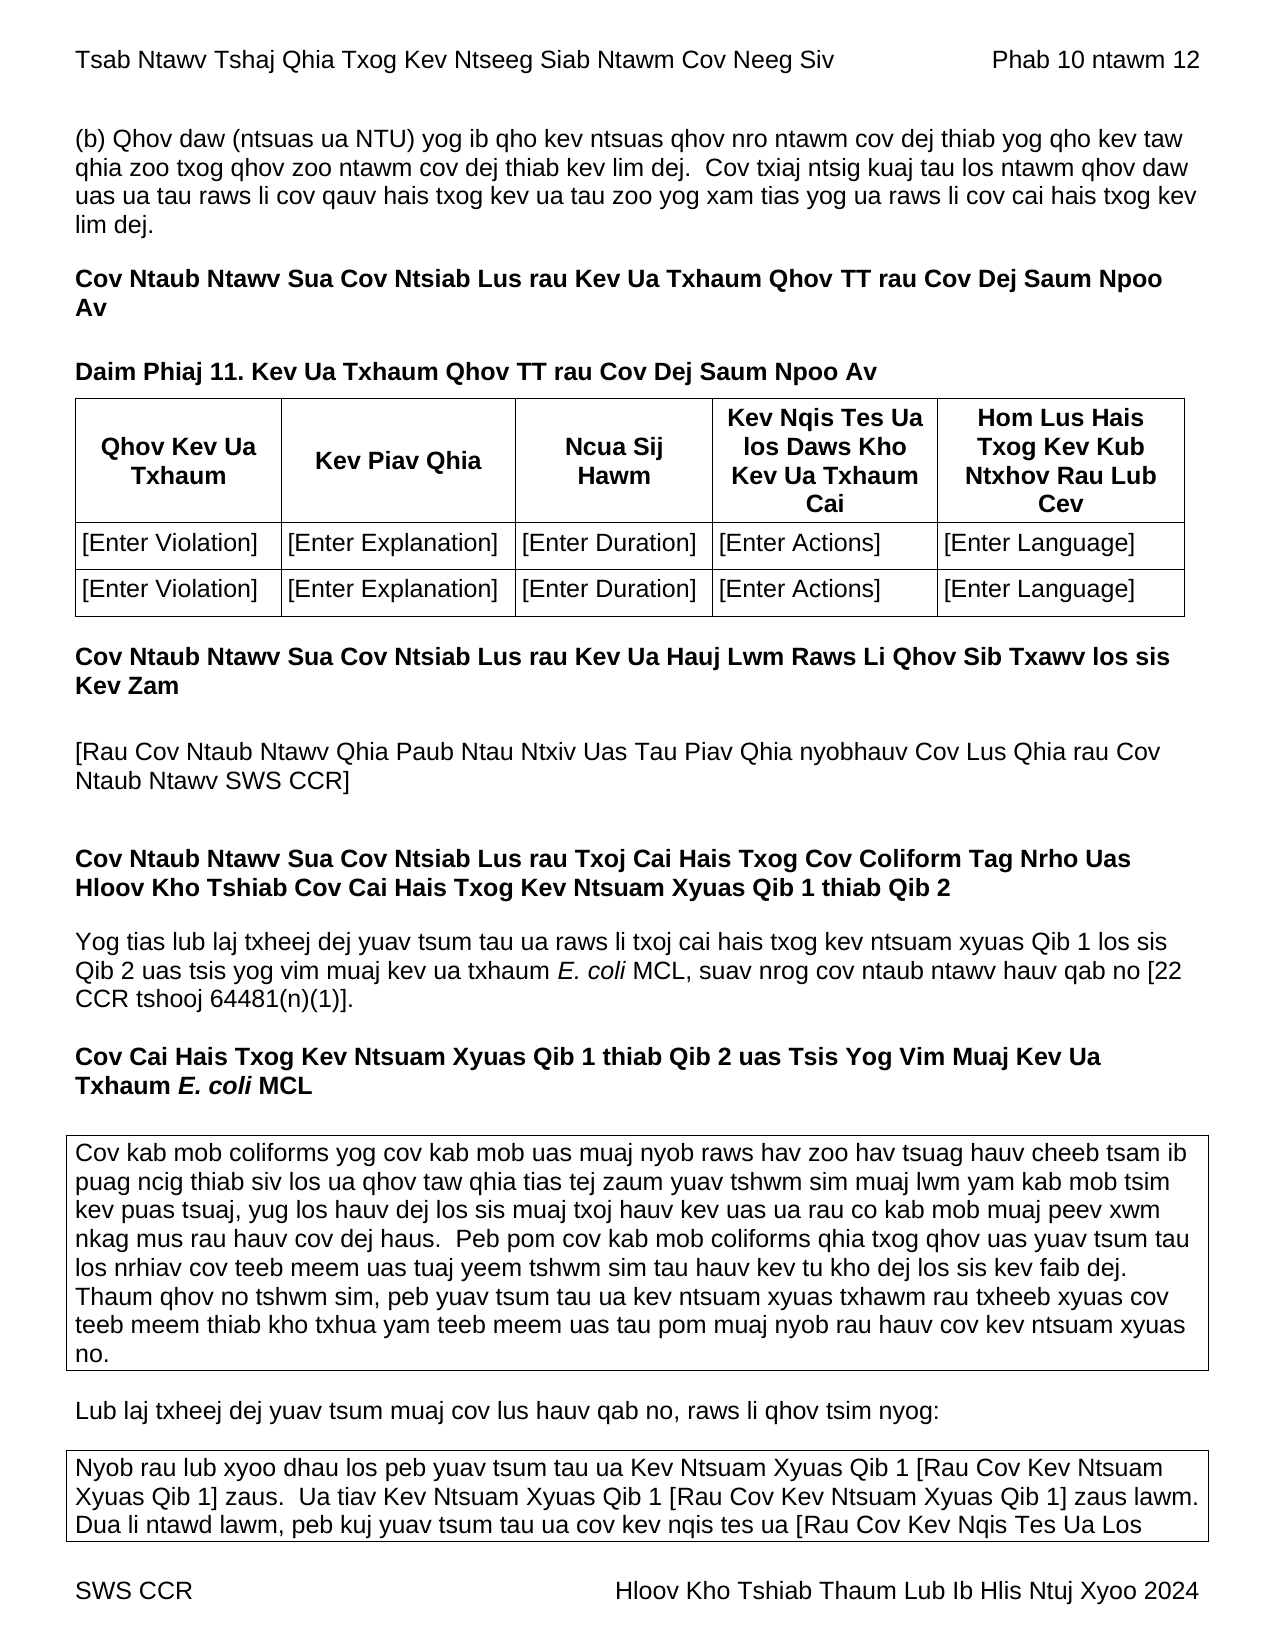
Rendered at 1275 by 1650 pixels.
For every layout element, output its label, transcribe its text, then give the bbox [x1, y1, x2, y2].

table_cell [Enter Violation] [76, 523, 281, 569]
text [Rau Cov Ntaub Ntawv Qhia Paub Ntau Ntxiv Uas Tau Piav Qhia nyobhauv Cov Lus Qhia rau Cov Ntaub Ntawv SWS CCR] [75, 737, 1200, 794]
table_cell [Enter Duration] [516, 523, 712, 569]
subtitle Cov Ntaub Ntawv Sua Cov Ntsiab Lus rau Txoj Cai Hais Txog Cov Coliform Tag Nrho Uas Hloov Kho Tshiab Cov Cai Hais Txog Kev Ntsuam Xyuas Qib 1 thiab Qib 2 [75, 844, 1200, 902]
text Lub laj txheej dej yuav tsum muaj cov lus hauv qab no, raws li qhov tsim nyog: [75, 1396, 1200, 1425]
table_cell [Enter Explanation] [282, 523, 515, 569]
table_header Hom Lus Hais Txog Kev Kub Ntxhov Rau Lub Cev [938, 399, 1184, 522]
subtitle Cov Ntaub Ntawv Sua Cov Ntsiab Lus rau Kev Ua Txhaum Qhov TT rau Cov Dej Saum Npoo Av [75, 264, 1200, 321]
table_cell [Enter Actions] [713, 523, 937, 569]
table_cell [Enter Actions] [713, 570, 937, 616]
table_cell [Enter Language] [938, 570, 1184, 616]
table_header Kev Nqis Tes Ua los Daws Kho Kev Ua Txhaum Cai [713, 399, 937, 522]
subtitle Cov Ntaub Ntawv Sua Cov Ntsiab Lus rau Kev Ua Hauj Lwm Raws Li Qhov Sib Txawv los sis Kev Zam [75, 642, 1200, 699]
table_cell [Enter Language] [938, 523, 1184, 569]
subtitle Cov Cai Hais Txog Kev Ntsuam Xyuas Qib 1 thiab Qib 2 uas Tsis Yog Vim Muaj Kev Ua Txhaum E. coli MCL [75, 1042, 1200, 1099]
table_cell [Enter Violation] [76, 570, 281, 616]
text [67, 1451, 1208, 1541]
text Yog tias lub laj txheej dej yuav tsum tau ua raws li txoj cai hais txog kev ntsuam xyuas Qib 1 los sis Qib 2 uas tsis yog vim muaj kev ua txhaum E. coli MCL, suav nrog cov ntaub ntawv hauv qab no [22 CCR tshooj 64481(n)(1)]. [75, 927, 1200, 1013]
table_header Kev Piav Qhia [282, 399, 515, 522]
table_cell [Enter Explanation] [282, 570, 515, 616]
text Cov kab mob coliforms yog cov kab mob uas muaj nyob raws hav zoo hav tsuag hauv cheeb tsam ib puag ncig thiab siv los ua qhov taw qhia tias tej zaum yuav tshwm sim muaj lwm yam kab mob tsim kev puas tsuaj, yug los hauv dej los sis muaj txoj hauv kev uas ua rau co kab mob muaj peev xwm nkag mus rau hauv cov dej haus. Peb pom cov kab mob coliforms qhia txog qhov uas yuav tsum tau los nrhiav cov teeb meem uas tuaj yeem tshwm sim tau hauv kev tu kho dej los sis kev faib dej. Thaum qhov no tshwm sim, peb yuav tsum tau ua kev ntsuam xyuas txhawm rau txheeb xyuas cov teeb meem thiab kho txhua yam teeb meem uas tau pom muaj nyob rau hauv cov kev ntsuam xyuas no. [67, 1136, 1208, 1370]
table_header Qhov Kev Ua Txhaum [76, 399, 281, 522]
table_cell [Enter Duration] [516, 570, 712, 616]
text Daim Phiaj 11. Kev Ua Txhaum Qhov TT rau Cov Dej Saum Npoo Av [75, 357, 1200, 385]
table_header Ncua Sij Hawm [516, 399, 712, 522]
text (b) Qhov daw (ntsuas ua NTU) yog ib qho kev ntsuas qhov nro ntawm cov dej thiab yog qho kev taw qhia zoo txog qhov zoo ntawm cov dej thiab kev lim dej. Cov txiaj ntsig kuaj tau los ntawm qhov daw uas ua tau raws li cov qauv hais txog kev ua tau zoo yog xam tias yog ua raws li cov cai hais txog kev lim dej. [75, 124, 1200, 239]
